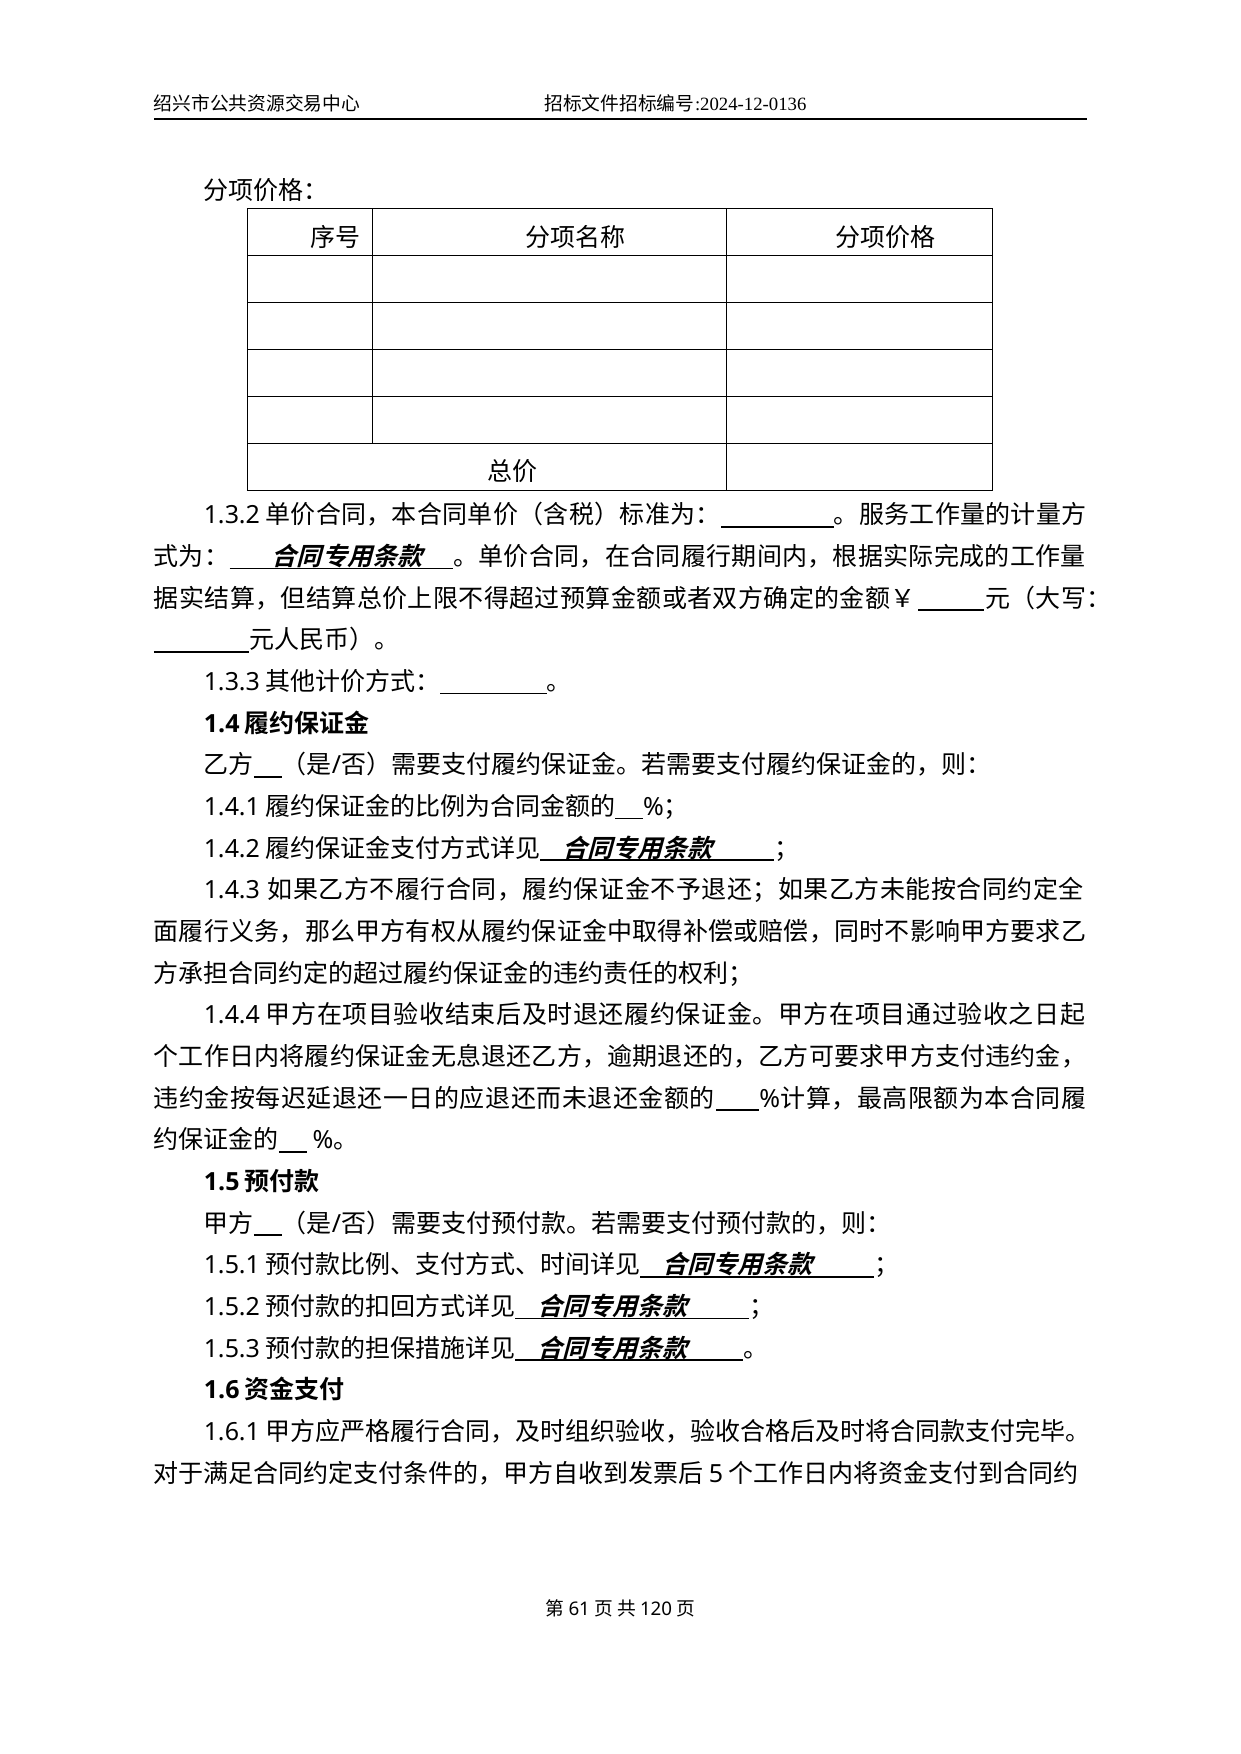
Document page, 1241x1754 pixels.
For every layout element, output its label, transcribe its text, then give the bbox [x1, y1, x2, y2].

text 1.5.1预付款比例、支付方式、时间详见 合同专用条款 ； [153, 1241, 1087, 1282]
table_cell [248, 256, 372, 302]
table_cell 总价 [248, 444, 726, 489]
table_header 序号 [248, 209, 372, 255]
text 1.4.1履约保证金的比例为合同金额的 %； [153, 782, 1087, 824]
text 1.4履约保证金 [153, 699, 1087, 741]
table_cell [727, 350, 992, 396]
text 甲方 （是/否）需要支付预付款。若需要支付预付款的，则： [153, 1199, 1087, 1241]
text 1.3.3其他计价方式： 。 [153, 657, 1087, 699]
table_cell [373, 256, 726, 302]
table_cell [248, 303, 372, 349]
text 1.5.2预付款的扣回方式详见 合同专用条款 ； [153, 1282, 1087, 1324]
table_cell [727, 397, 992, 443]
table_cell [373, 303, 726, 349]
text 1.6资金支付 [153, 1366, 1087, 1407]
table_cell [373, 397, 726, 443]
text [153, 1407, 1087, 1491]
table_header 分项价格 [727, 209, 992, 255]
text 1.4.2履约保证金支付方式详见 合同专用条款 ； [153, 824, 1087, 866]
table_header 分项名称 [373, 209, 726, 255]
table_cell [373, 350, 726, 396]
text 1.3.2单价合同，本合同单价（含税）标准为： 。服务工作量的计量方式为： 合同专用条款 。单价合同，在合同履行期间内，根据实际完成的工作量据实结算，但结算总价上限不得超过预算金额或者双方确定的金额￥ 元（大写： 元人民币）。 [153, 491, 1087, 657]
text 乙方 （是/否）需要支付履约保证金。若需要支付履约保证金的，则： [153, 741, 1087, 782]
text 1.4.4甲方在项目验收结束后及时退还履约保证金。甲方在项目通过验收之日起 个工作日内将履约保证金无息退还乙方，逾期退还的，乙方可要求甲方支付违约金，违约金按每迟延退还一日的应退还而未退还金额的 %计算，最高限额为本合同履约保证金的 %。 [153, 991, 1087, 1157]
text 1.5预付款 [153, 1157, 1087, 1199]
table_cell [727, 256, 992, 302]
text 1.4.3 如果乙方不履行合同，履约保证金不予退还；如果乙方未能按合同约定全面履行义务，那么甲方有权从履约保证金中取得补偿或赔偿，同时不影响甲方要求乙方承担合同约定的超过履约保证金的违约责任的权利； [153, 866, 1087, 991]
table_cell [727, 444, 992, 489]
table_cell [248, 350, 372, 396]
table_cell [727, 303, 992, 349]
text 1.5.3预付款的担保措施详见 合同专用条款 。 [153, 1324, 1087, 1366]
table_cell [248, 397, 372, 443]
text 分项价格： [153, 162, 1087, 208]
